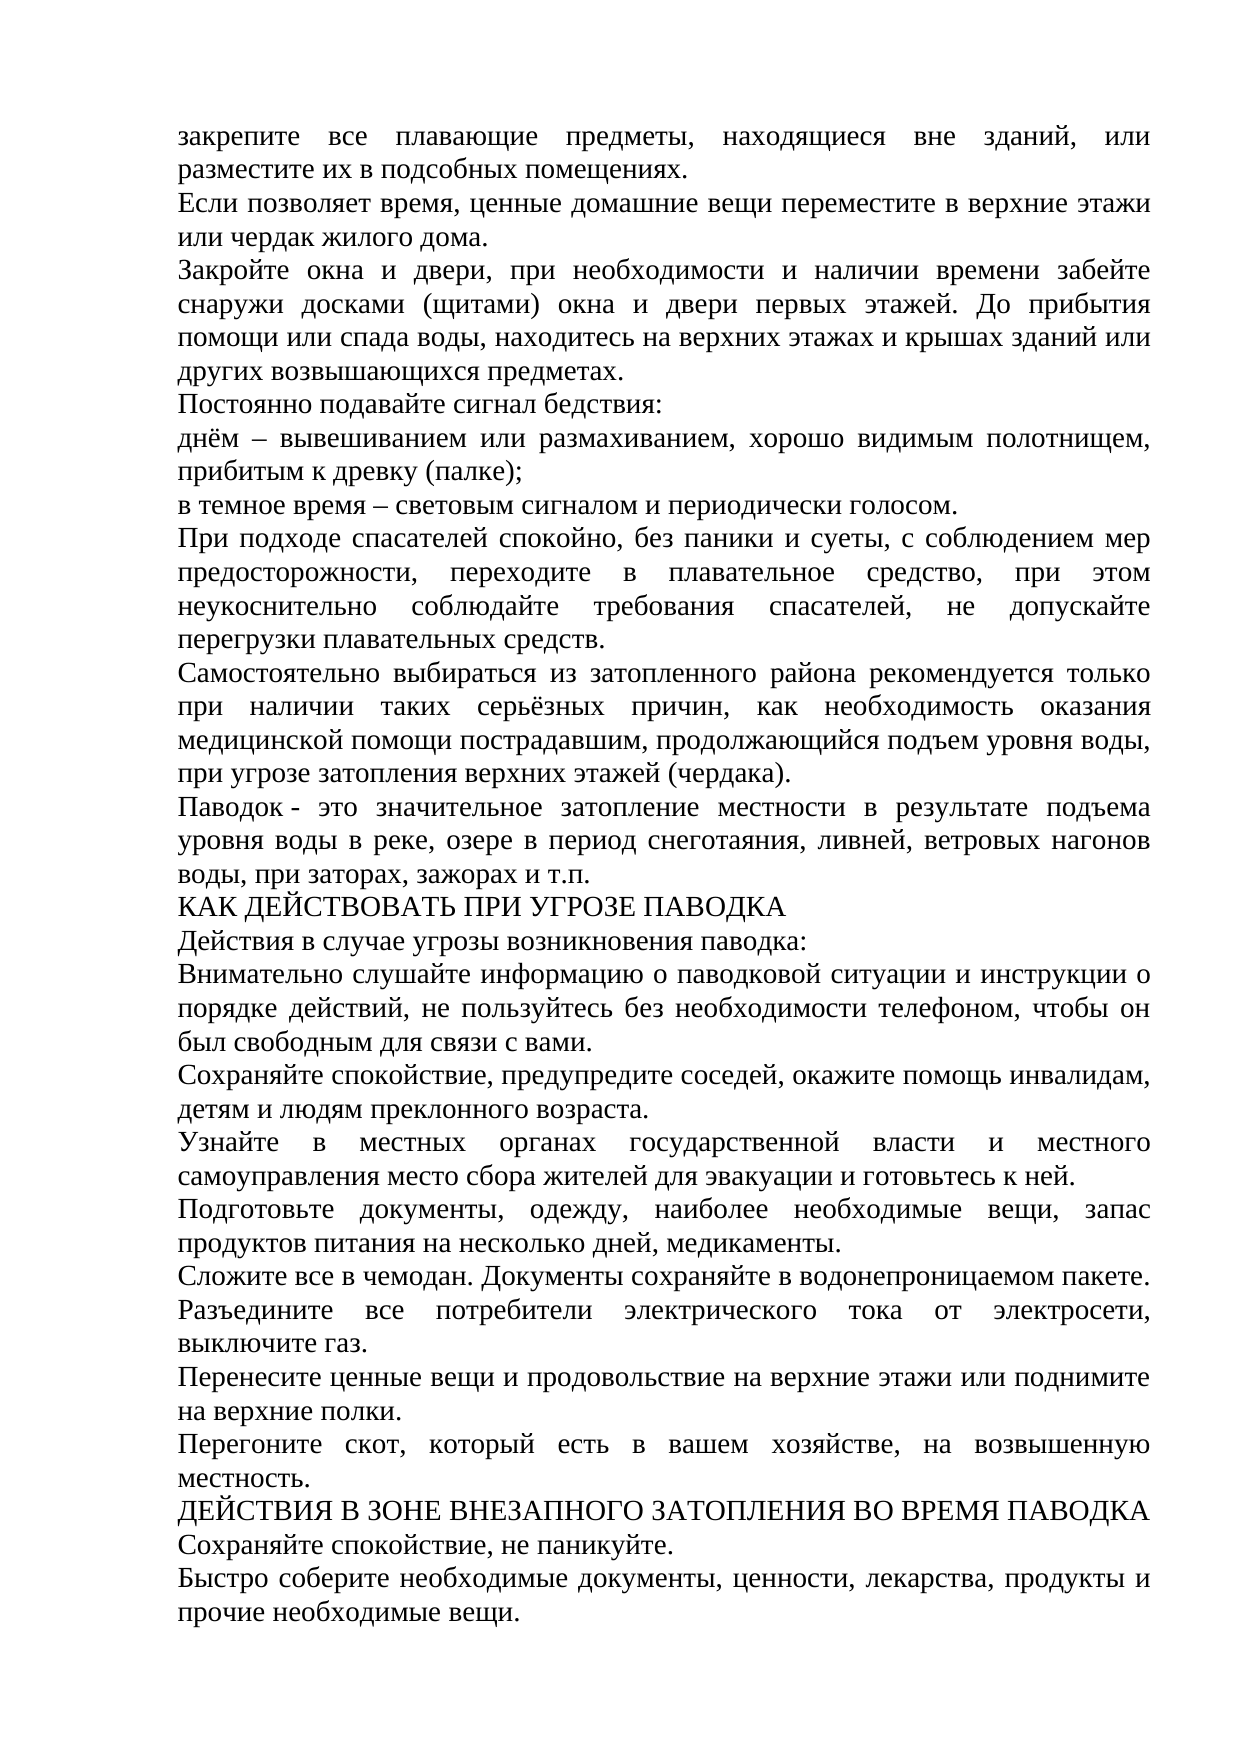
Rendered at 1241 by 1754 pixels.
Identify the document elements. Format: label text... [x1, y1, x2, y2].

text Разъедините все потребители электрического тока от электросети, выключите газ. [177, 1292, 1152, 1359]
text Закройте окна и двери, при необходимости и наличии времени забейте снаружи досками (щитами) окна и двери первых этажей. До прибытия помощи или спада воды, находитесь на верхних этажах и крышах зданий или других возвышающихся предметах. [177, 252, 1152, 386]
text днём – вывешиванием или размахиванием, хорошо видимым полотнищем, прибитым к древку (палке); [177, 420, 1152, 487]
text в темное время – световым сигналом и периодически голосом. [177, 487, 1152, 521]
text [177, 118, 1152, 185]
text Быстро соберите необходимые документы, ценности, лекарства, продукты и прочие необходимые вещи. [177, 1560, 1152, 1627]
text Паводок - это значительное затопление местности в результате подъема уровня воды в реке, озере в период снеготаяния, ливней, ветровых нагонов воды, при заторах, зажорах и т.п. [177, 789, 1152, 889]
text Подготовьте документы, одежду, наиболее необходимые вещи, запас продуктов питания на несколько дней, медикаменты. [177, 1191, 1152, 1258]
text Сложите все в чемодан. Документы сохраняйте в водонепроницаемом пакете. [177, 1258, 1152, 1292]
text Действия в случае угрозы возникновения паводка: [177, 923, 1152, 957]
text ДЕЙСТВИЯ В ЗОНЕ ВНЕЗАПНОГО ЗАТОПЛЕНИЯ ВО ВРЕМЯ ПАВОДКА [177, 1493, 1152, 1527]
text Самостоятельно выбираться из затопленного района рекомендуется только при наличии таких серьёзных причин, как необходимость оказания медицинской помощи пострадавшим, продолжающийся подъем уровня воды, при угрозе затопления верхних этажей (чердака). [177, 655, 1152, 789]
text Постоянно подавайте сигнал бедствия: [177, 386, 1152, 420]
text Узнайте в местных органах государственной власти и местного самоуправления место сбора жителей для эвакуации и готовьтесь к ней. [177, 1124, 1152, 1191]
text Сохраняйте спокойствие, не паникуйте. [177, 1527, 1152, 1560]
text При подходе спасателей спокойно, без паники и суеты, с соблюдением мер предосторожности, переходите в плавательное средство, при этом неукоснительно соблюдайте требования спасателей, не допускайте перегрузки плавательных средств. [177, 521, 1152, 655]
text Перегоните скот, который есть в вашем хозяйстве, на возвышенную местность. [177, 1426, 1152, 1493]
text КАК ДЕЙСТВОВАТЬ ПРИ УГРОЗЕ ПАВОДКА [177, 889, 1152, 923]
text Перенесите ценные вещи и продовольствие на верхние этажи или поднимите на верхние полки. [177, 1359, 1152, 1426]
text Внимательно слушайте информацию о паводковой ситуации и инструкции о порядке действий, не пользуйтесь без необходимости телефоном, чтобы он был свободным для связи с вами. [177, 957, 1152, 1057]
text Если позволяет время, ценные домашние вещи переместите в верхние этажи или чердак жилого дома. [177, 185, 1152, 252]
text Сохраняйте спокойствие, предупредите соседей, окажите помощь инвалидам, детям и людям преклонного возраста. [177, 1057, 1152, 1124]
